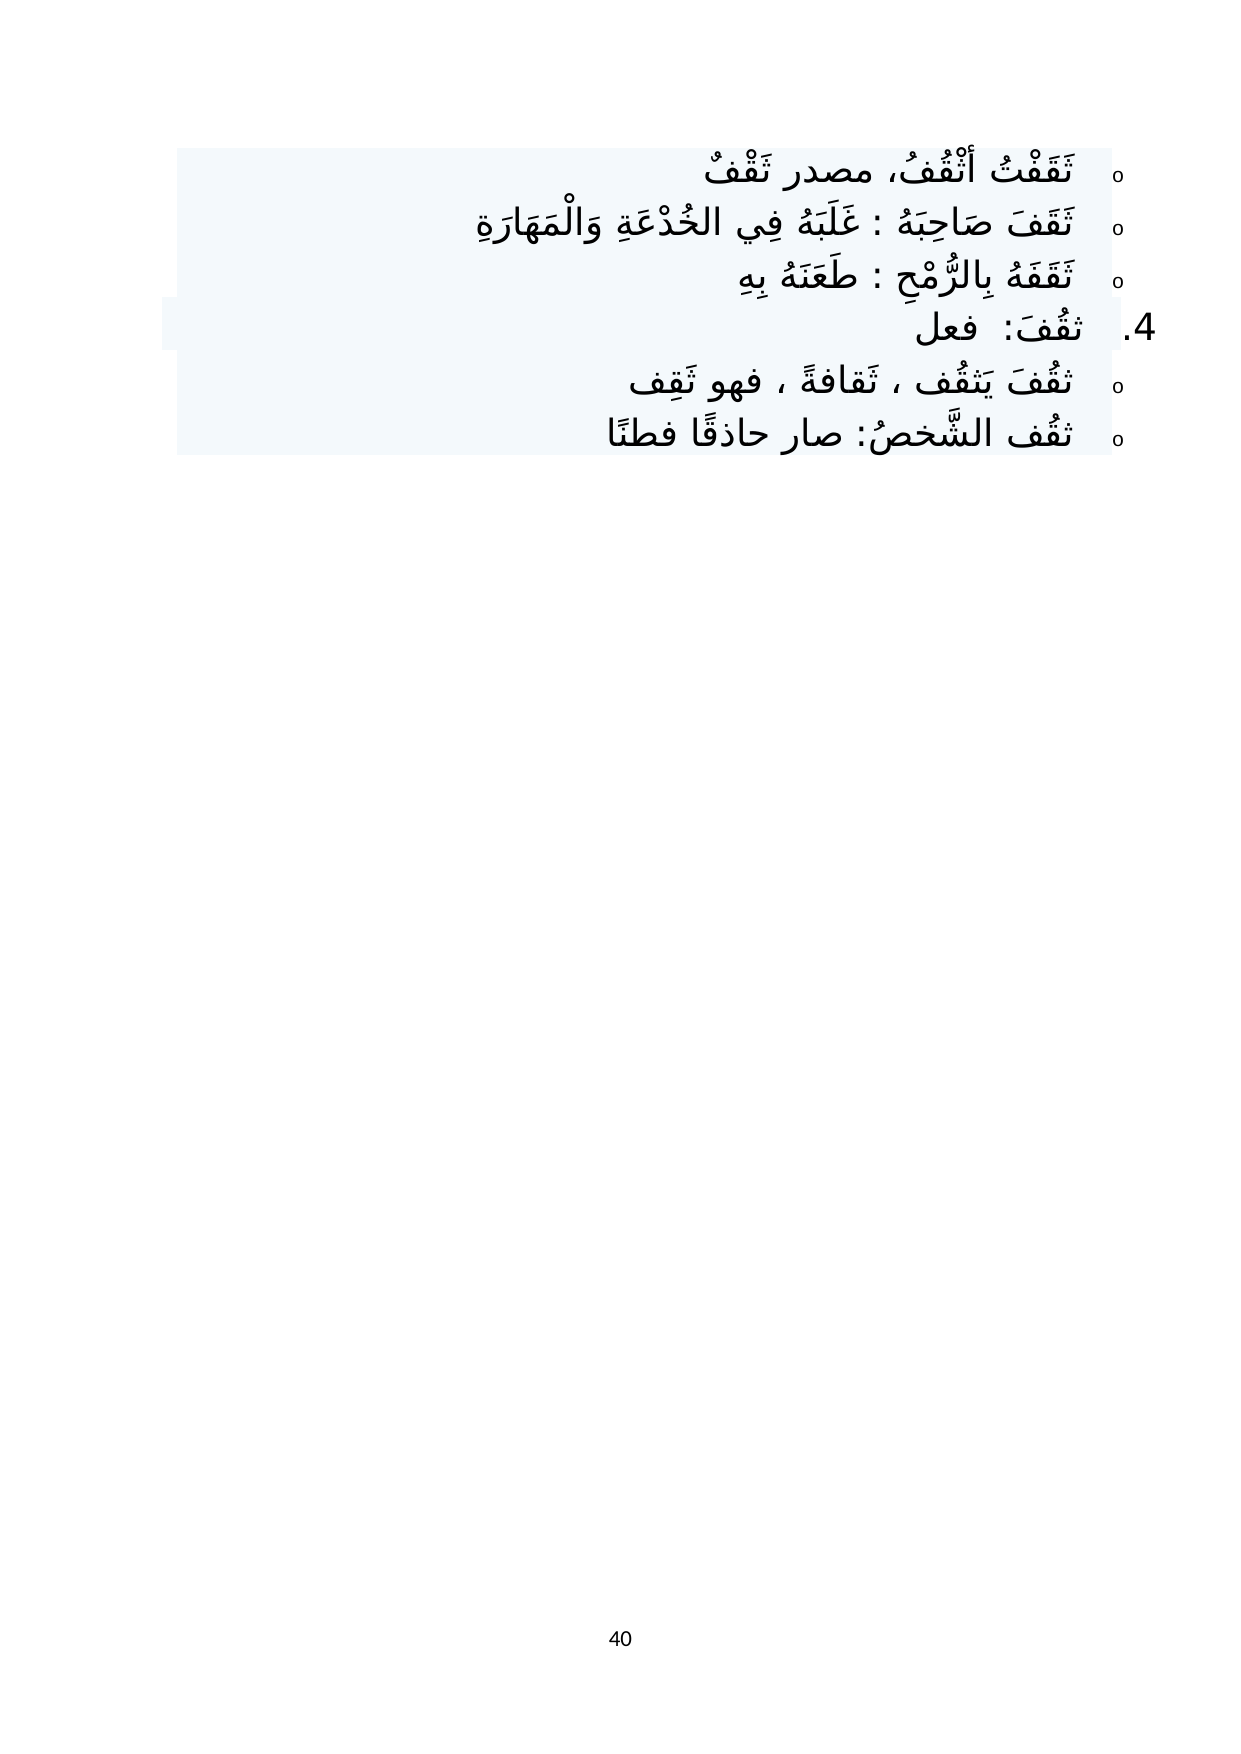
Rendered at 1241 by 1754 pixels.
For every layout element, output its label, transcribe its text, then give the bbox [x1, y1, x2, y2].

list ثقُف الشَّخصُ: صار حاذقًا فطنًا [177, 412, 1112, 455]
list ثَقَفَهُ بِالرُّمْحِ : طَعَنَهُ بِهِ [177, 253, 1112, 297]
list ثَقَفَ صَاحِبَهُ : غَلَبَهُ فِي الخُدْعَةِ وَالْمَهَارَةِ [177, 200, 1112, 244]
list ثقُفَ يَثقُف ، ثَقافةً ، فهو ثَقِف [177, 359, 1112, 402]
list ثَقَفْتُ أثْقُفُ، مصدر ثَقْفٌ [177, 148, 1112, 191]
list ثقُفَ: فعل [162, 306, 1121, 350]
